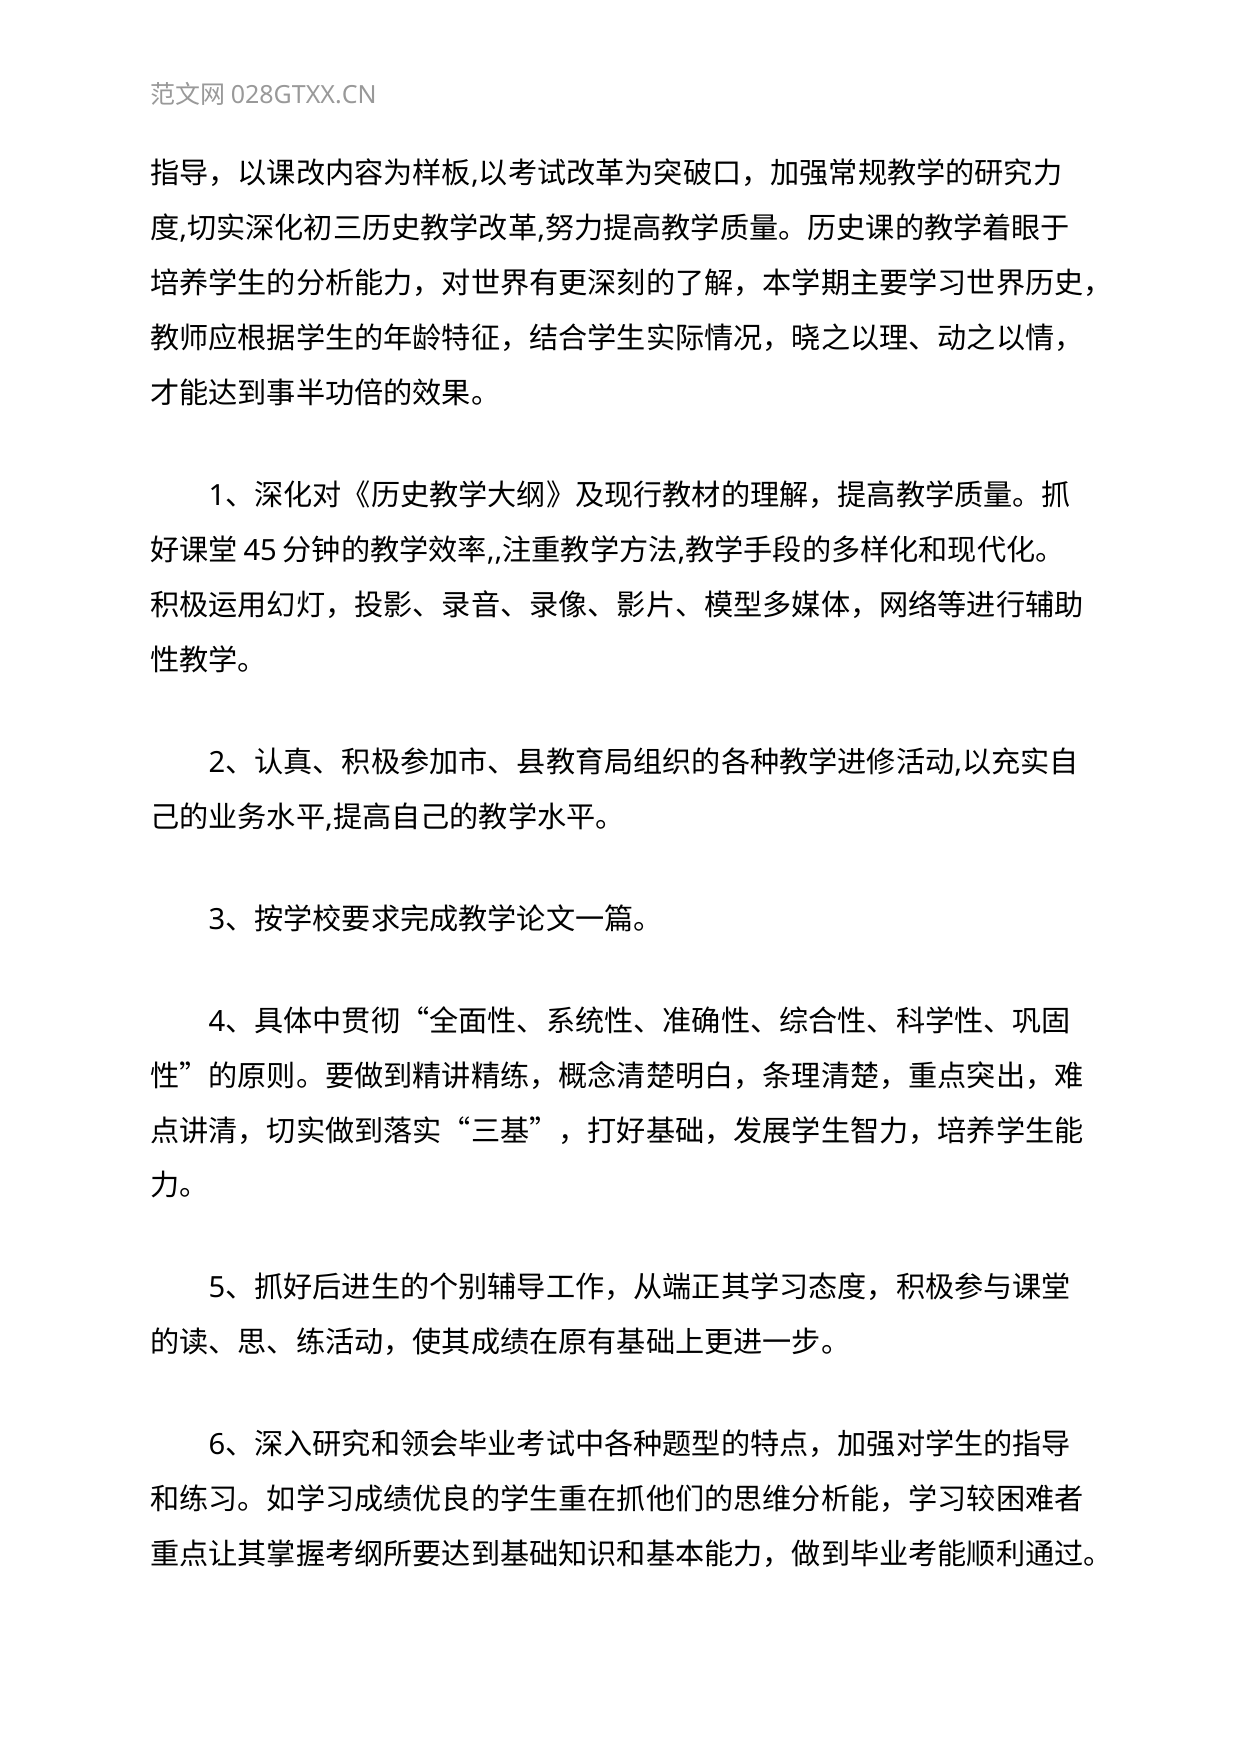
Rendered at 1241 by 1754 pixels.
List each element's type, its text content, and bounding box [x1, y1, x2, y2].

text 3、按学校要求完成教学论文一篇。 [150, 895, 1090, 938]
text 6、深入研究和领会毕业考试中各种题型的特点，加强对学生的指导和练习。如学习成绩优良的学生重在抓他们的思维分析能，学习较困难者重点让其掌握考纲所要达到基础知识和基本能力，做到毕业考能顺利通过。 [150, 1421, 1090, 1573]
text 5、抓好后进生的个别辅导工作，从端正其学习态度，积极参与课堂的读、思、练活动，使其成绩在原有基础上更进一步。 [150, 1264, 1090, 1361]
text 4、具体中贯彻“全面性、系统性、准确性、综合性、科学性、巩固性”的原则。要做到精讲精练，概念清楚明白，条理清楚，重点突出，难点讲清，切实做到落实“三基”，打好基础，发展学生智力，培养学生能力。 [150, 997, 1090, 1204]
text 1、深化对《历史教学大纲》及现行教材的理解，提高教学质量。抓好课堂45分钟的教学效率,,注重教学方法,教学手段的多样化和现代化。积极运用幻灯，投影、录音、录像、影片、模型多媒体，网络等进行辅助性教学。 [150, 472, 1090, 679]
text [150, 150, 1090, 412]
text 2、认真、积极参加市、县教育局组织的各种教学进修活动,以充实自己的业务水平,提高自己的教学水平。 [150, 738, 1090, 836]
